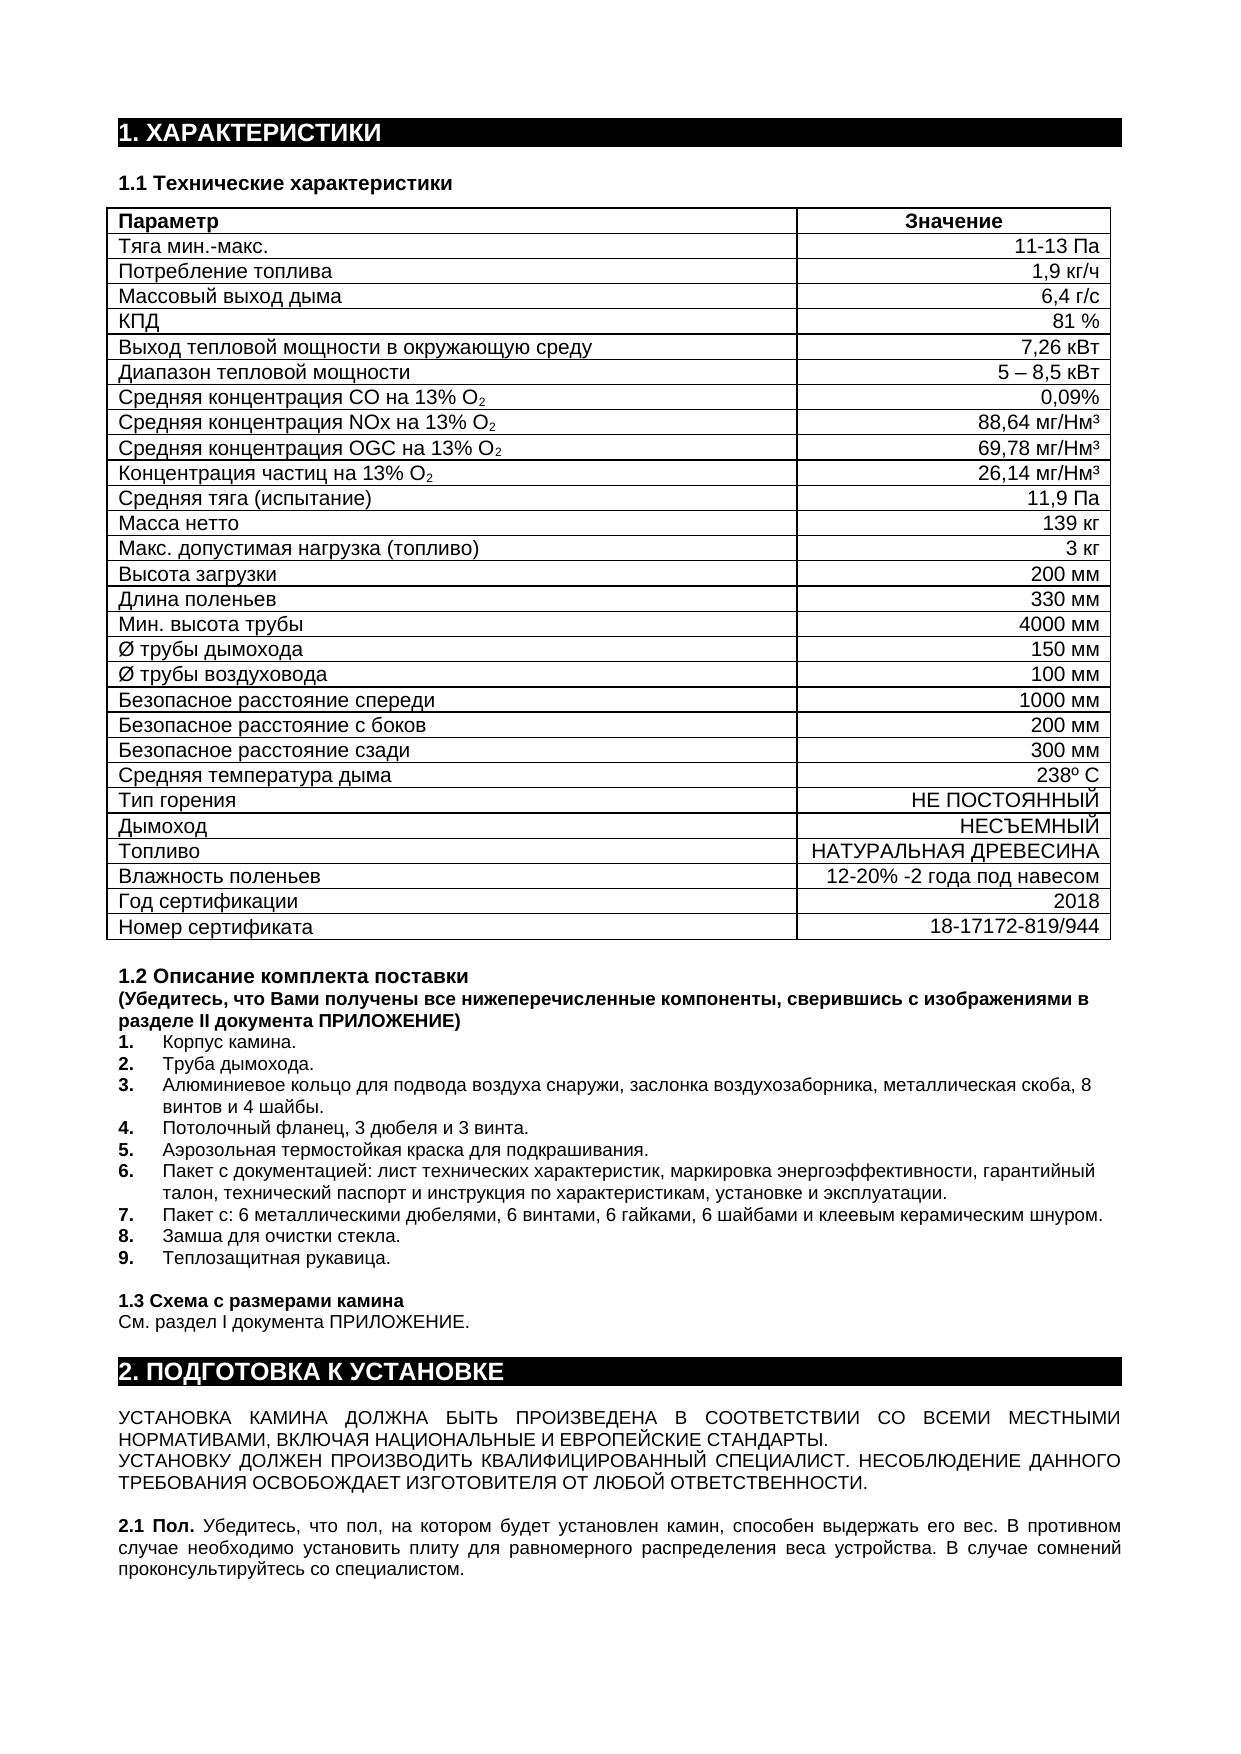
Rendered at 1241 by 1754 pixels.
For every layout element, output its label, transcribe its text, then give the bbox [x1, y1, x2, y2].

table_cell Топливо [108, 839, 796, 863]
table_cell 330 мм [798, 587, 1110, 611]
text (Убедитесь, что Вами получены все нижеперечисленные компоненты, сверившись с изображениями в разделе II документа ПРИЛОЖЕНИЕ) [118, 988, 1122, 1031]
table_cell 0,09% [798, 385, 1110, 409]
table_cell НЕСЪЕМНЫЙ [798, 814, 1110, 837]
text 5. Аэрозольная термостойкая краска для подкрашивания. [118, 1139, 1122, 1160]
table_cell Влажность поленьев [108, 864, 796, 888]
table_cell НЕ ПОСТОЯННЫЙ [798, 788, 1110, 812]
table_cell Ø трубы воздуховода [108, 662, 796, 686]
table_cell Выход тепловой мощности в окружающую среду [108, 335, 796, 358]
table_cell 100 мм [798, 662, 1110, 686]
text 1.3 Схема с размерами камина [118, 1290, 1122, 1311]
table_cell Диапазон тепловой мощности [108, 360, 796, 384]
table_cell Массовый выход дыма [108, 284, 796, 308]
text 3. Алюминиевое кольцо для подвода воздуха снаружи, заслонка воздухозаборника, металлическая скоба, 8 винтов и 4 шайбы. [118, 1074, 1122, 1117]
table_cell 6,4 г/с [798, 284, 1110, 308]
table_cell Дымоход [108, 814, 796, 837]
table_cell 300 мм [798, 738, 1110, 762]
table_cell 2018 [798, 889, 1110, 913]
table_cell Тип горения [108, 788, 796, 812]
table_header Параметр [108, 209, 796, 232]
table_cell 200 мм [798, 561, 1110, 585]
text УСТАНОВКУ ДОЛЖЕН ПРОИЗВОДИТЬ КВАЛИФИЦИРОВАННЫЙ СПЕЦИАЛИСТ. НЕСОБЛЮДЕНИЕ ДАННОГО ТРЕБОВАНИЯ ОСВОБОЖДАЕТ ИЗГОТОВИТЕЛЯ ОТ ЛЮБОЙ ОТВЕТСТВЕННОСТИ. [118, 1450, 1122, 1493]
table_cell 88,64 мг/Нм³ [798, 410, 1110, 434]
text 1. Корпус камина. [118, 1031, 1122, 1052]
text 2. ПОДГОТОВКА К УСТАНОВКЕ [118, 1357, 1122, 1386]
text УСТАНОВКА КАМИНА ДОЛЖНА БЫТЬ ПРОИЗВЕДЕНА В СООТВЕТСТВИИ СО ВСЕМИ МЕСТНЫМИ НОРМАТИВАМИ, ВКЛЮЧАЯ НАЦИОНАЛЬНЫЕ И ЕВРОПЕЙСКИЕ СТАНДАРТЫ. [118, 1407, 1122, 1450]
text 1.2 Описание комплекта поставки [118, 964, 1122, 988]
table_cell 200 мм [798, 713, 1110, 737]
text 7. Пакет с: 6 металлическими дюбелями, 6 винтами, 6 гайками, 6 шайбами и клеевым керамическим шнуром. [118, 1203, 1122, 1225]
table_cell 238º C [798, 763, 1110, 787]
table_cell Потребление топлива [108, 259, 796, 283]
table_cell Номер сертификата [108, 914, 796, 939]
table_cell 81 % [798, 309, 1110, 333]
table_cell 12-20% -2 года под навесом [798, 864, 1110, 888]
text 8. Замша для очистки стекла. [118, 1225, 1122, 1247]
table_cell Средняя концентрация NOx на 13% O2 [108, 410, 796, 434]
table_cell Масса нетто [108, 511, 796, 535]
table_cell 4000 мм [798, 612, 1110, 636]
table_cell 26,14 мг/Нм³ [798, 461, 1110, 484]
text 2.1 Пол. Убедитесь, что пол, на котором будет установлен камин, способен выдержать его вес. В противном случае необходимо установить плиту для равномерного распределения веса устройства. В случае сомнений проконсультируйтесь со специалистом. [118, 1515, 1122, 1579]
table_cell 139 кг [798, 511, 1110, 535]
table_cell Безопасное расстояние спереди [108, 688, 796, 711]
table_cell 1,9 кг/ч [798, 259, 1110, 283]
table_cell Безопасное расстояние с боков [108, 713, 796, 737]
table_cell 11,9 Па [798, 486, 1110, 510]
table_cell 150 мм [798, 637, 1110, 661]
text См. раздел I документа ПРИЛОЖЕНИЕ. [118, 1311, 1122, 1333]
table_cell Средняя концентрация OGC на 13% O2 [108, 435, 796, 459]
table_cell 1000 мм [798, 688, 1110, 711]
table_cell НАТУРАЛЬНАЯ ДРЕВЕСИНА [798, 839, 1110, 863]
table_cell КПД [108, 309, 796, 333]
table_cell 18-17172-819/944 [798, 914, 1110, 939]
table_cell Средняя тяга (испытание) [108, 486, 796, 510]
table_cell Концентрация частиц на 13% O2 [108, 461, 796, 484]
table_cell Высота загрузки [108, 561, 796, 585]
table_cell 11-13 Па [798, 234, 1110, 258]
table_cell Средняя температура дыма [108, 763, 796, 787]
table_header Значение [798, 209, 1110, 232]
text 2. Труба дымохода. [118, 1052, 1122, 1074]
table_cell Средняя концентрация CO на 13% O2 [108, 385, 796, 409]
table_cell 7,26 кВт [798, 335, 1110, 358]
table_cell Длина поленьев [108, 587, 796, 611]
table_cell Мин. высота трубы [108, 612, 796, 636]
text 6. Пакет с документацией: лист технических характеристик, маркировка энергоэффективности, гарантийный талон, технический паспорт и инструкция по характеристикам, установке и эксплуатации. [118, 1160, 1122, 1203]
table_cell 69,78 мг/Нм³ [798, 435, 1110, 459]
text 1. ХАРАКТЕРИСТИКИ [118, 118, 1122, 147]
text 4. Потолочный фланец, 3 дюбеля и 3 винта. [118, 1117, 1122, 1139]
table_cell Безопасное расстояние сзади [108, 738, 796, 762]
table_cell 5 – 8,5 кВт [798, 360, 1110, 384]
table_cell Ø трубы дымохода [108, 637, 796, 661]
table_cell Макс. допустимая нагрузка (топливо) [108, 536, 796, 560]
table_cell Год сертификации [108, 889, 796, 913]
table_cell 3 кг [798, 536, 1110, 560]
text 1.1 Технические характеристики [118, 171, 1122, 195]
text 9. Теплозащитная рукавица. [118, 1247, 1122, 1268]
table_cell Тяга мин.-макс. [108, 234, 796, 258]
